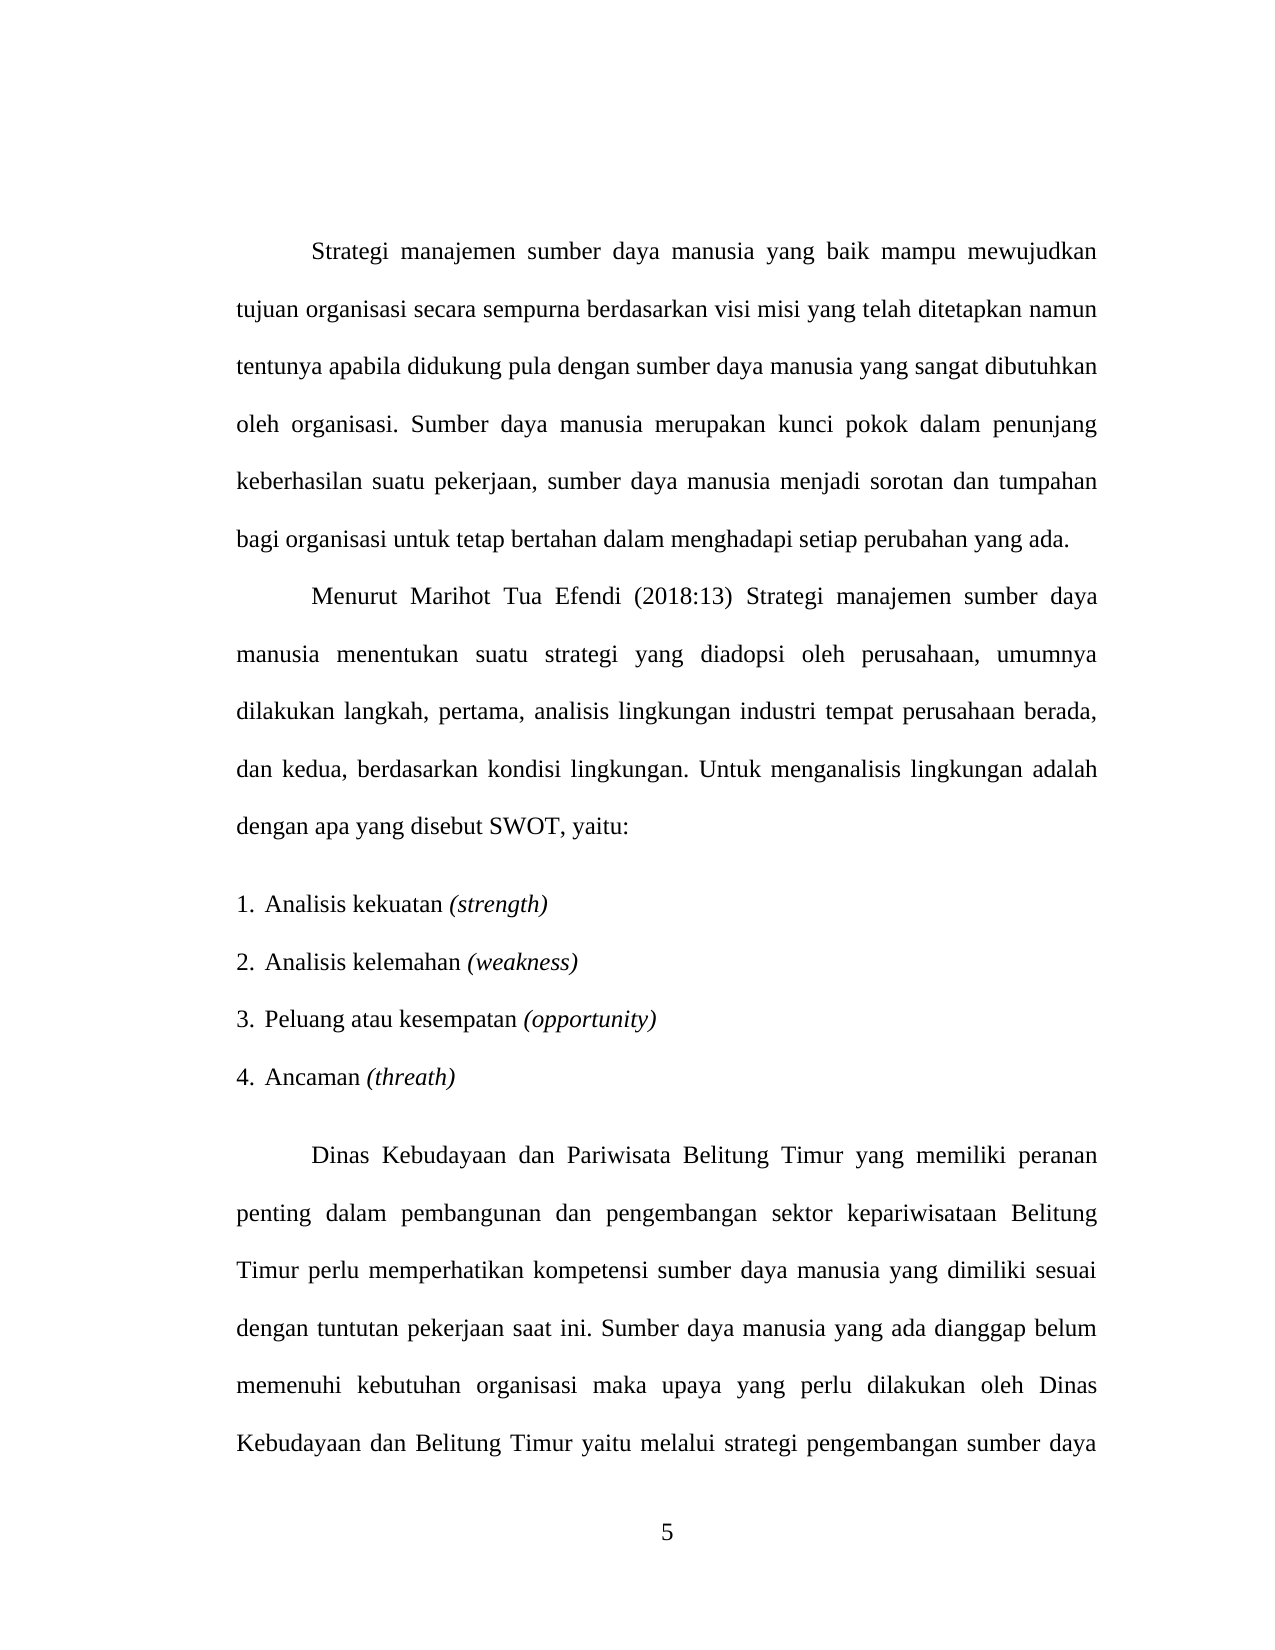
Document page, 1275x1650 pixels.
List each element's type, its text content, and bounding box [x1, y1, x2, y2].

list Analisis kekuatan (strength) [236, 889, 1098, 918]
text Strategi manajemen sumber daya manusia yang baik mampu mewujudkan tujuan organisasi secara sempurna berdasarkan visi misi yang telah ditetapkan namun tentunya apabila didukung pula dengan sumber daya manusia yang sangat dibutuhkan oleh organisasi. Sumber daya manusia merupakan kunci pokok dalam penunjang keberhasilan suatu pekerjaan, sumber daya manusia menjadi sorotan dan tumpahan bagi organisasi untuk tetap bertahan dalam menghadapi setiap perubahan yang ada. [236, 236, 1098, 552]
list Ancaman (threath) [236, 1062, 1098, 1091]
text Menurut Marihot Tua Efendi (2018:13) Strategi manajemen sumber daya manusia menentukan suatu strategi yang diadopsi oleh perusahaan, umumnya dilakukan langkah, pertama, analisis lingkungan industri tempat perusahaan berada, dan kedua, berdasarkan kondisi lingkungan. Untuk menganalisis lingkungan adalah dengan apa yang disebut SWOT, yaitu: [236, 581, 1098, 840]
list Peluang atau kesempatan (opportunity) [236, 1004, 1098, 1033]
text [236, 1140, 1098, 1457]
list Analisis kelemahan (weakness) [236, 947, 1098, 976]
